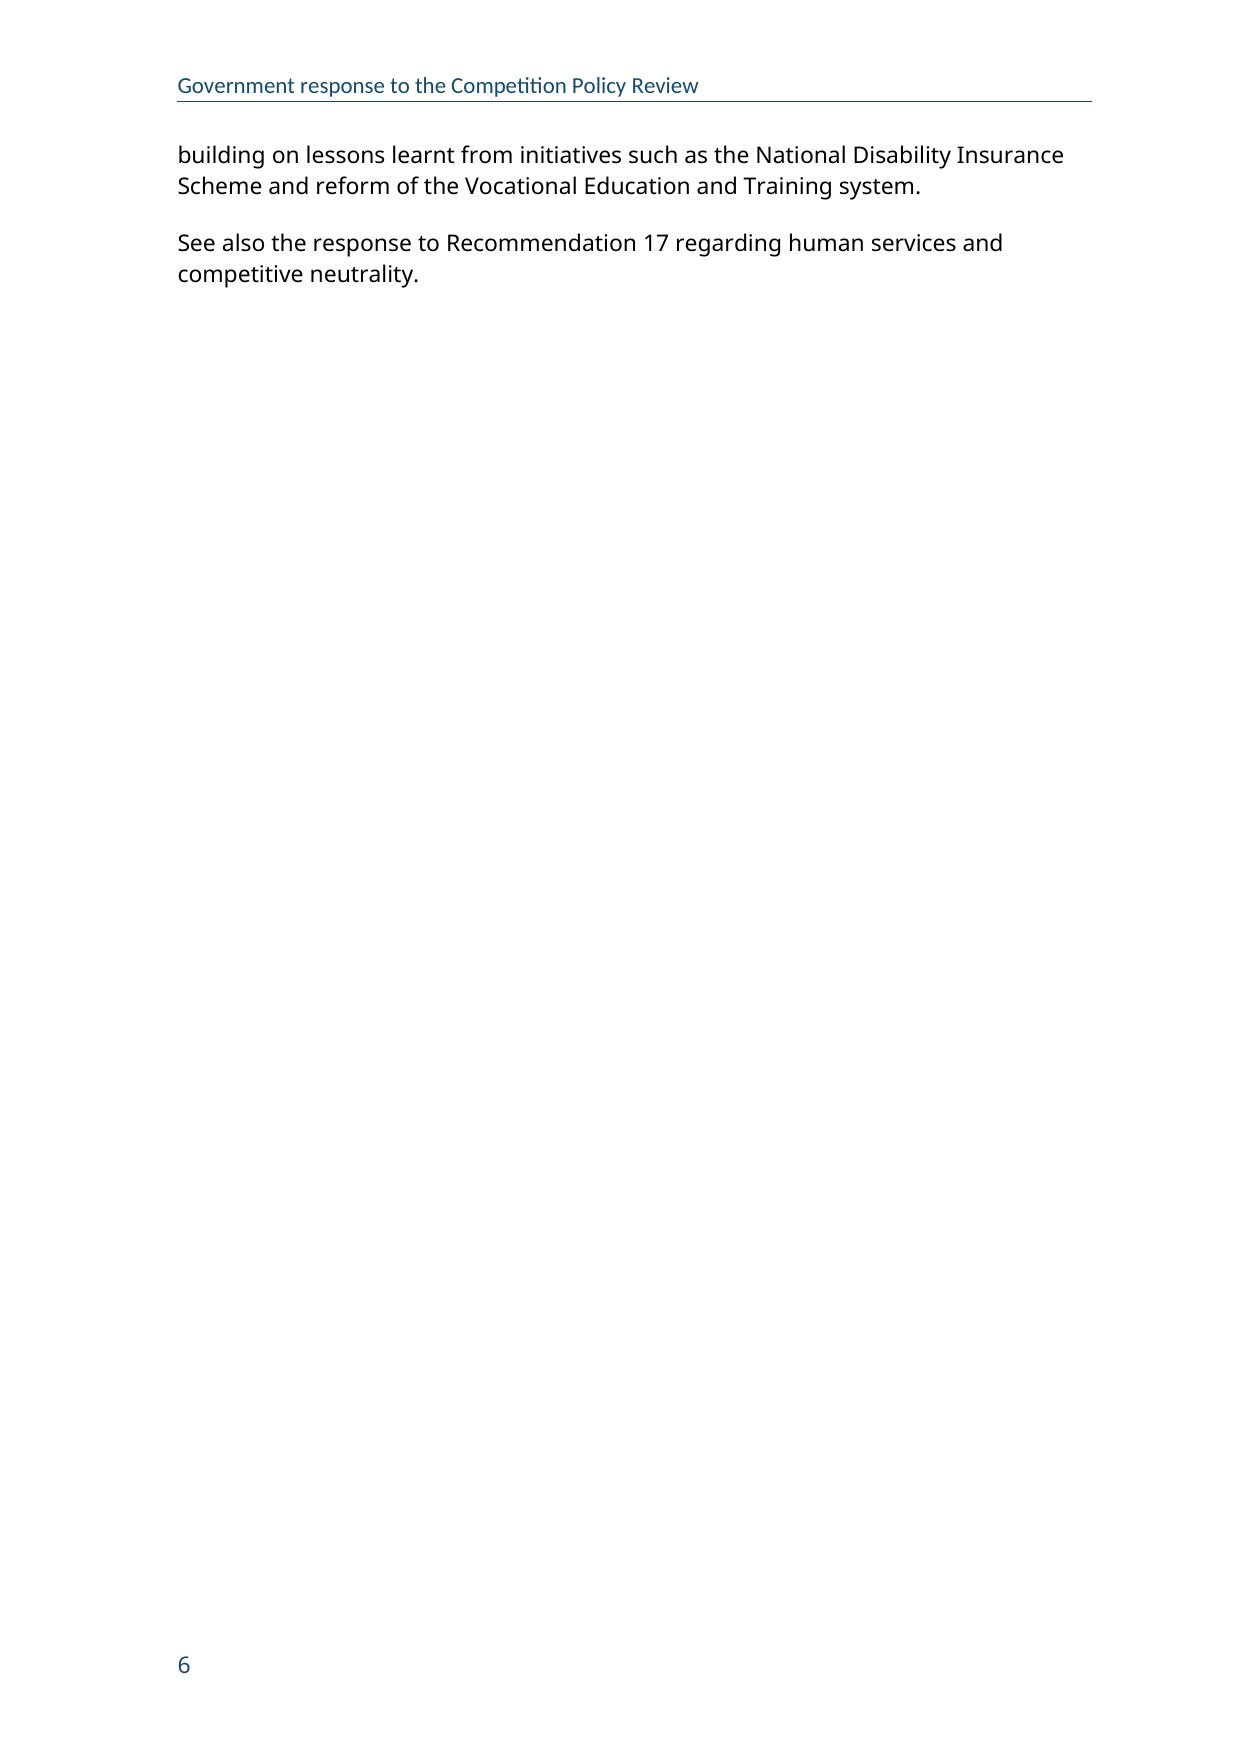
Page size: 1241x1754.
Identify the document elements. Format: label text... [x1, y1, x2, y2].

text See also the response to Recommendation 17 regarding human services and competitive neutrality. [177, 226, 1092, 289]
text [177, 139, 1092, 201]
